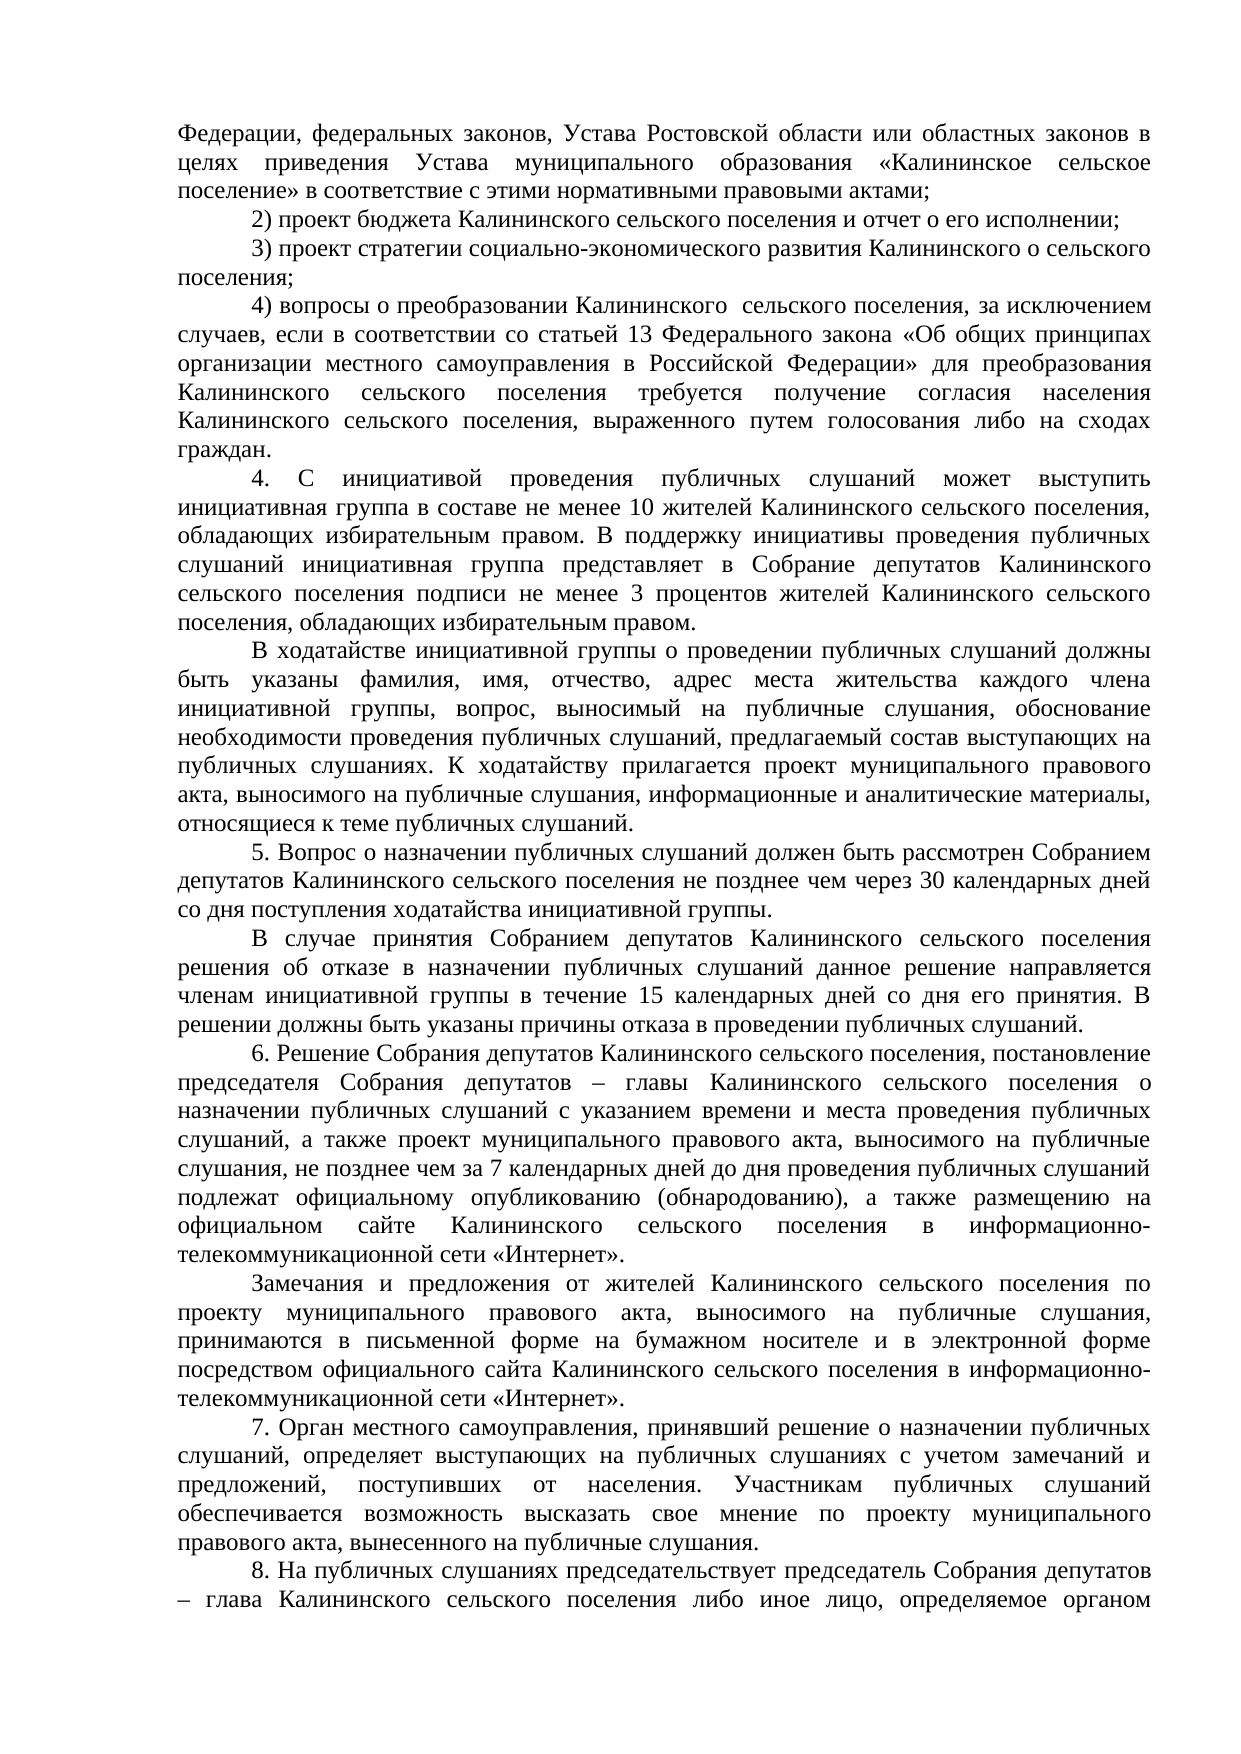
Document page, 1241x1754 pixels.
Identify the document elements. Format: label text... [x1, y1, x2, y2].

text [177, 118, 1152, 204]
text 6. Решение Собрания депутатов Калининского сельского поселения, постановление председателя Собрания депутатов – главы Калининского сельского поселения о назначении публичных слушаний с указанием времени и места проведения публичных слушаний, а также проект муниципального правового акта, выносимого на публичные слушания, не позднее чем за 7 календарных дней до дня проведения публичных слушаний подлежат официальному опубликованию (обнародованию), а также размещению на официальном сайте Калининского сельского поселения в информационно-телекоммуникационной сети «Интернет». [177, 1038, 1152, 1268]
text 3) проект стратегии социально-экономического развития Калининского о сельского поселения; [177, 233, 1152, 291]
text 2) проект бюджета Калининского сельского поселения и отчет о его исполнении; [177, 204, 1152, 233]
text В случае принятия Собранием депутатов Калининского сельского поселения решения об отказе в назначении публичных слушаний данное решение направляется членам инициативной группы в течение 15 календарных дней со дня его принятия. В решении должны быть указаны причины отказа в проведении публичных слушаний. [177, 923, 1152, 1038]
text В ходатайстве инициативной группы о проведении публичных слушаний должны быть указаны фамилия, имя, отчество, адрес места жительства каждого члена инициативной группы, вопрос, выносимый на публичные слушания, обоснование необходимости проведения публичных слушаний, предлагаемый состав выступающих на публичных слушаниях. К ходатайству прилагается проект муниципального правового акта, выносимого на публичные слушания, информационные и аналитические материалы, относящиеся к теме публичных слушаний. [177, 636, 1152, 837]
text Замечания и предложения от жителей Калининского сельского поселения по проекту муниципального правового акта, выносимого на публичные слушания, принимаются в письменной форме на бумажном носителе и в электронной форме посредством официального сайта Калининского сельского поселения в информационно-телекоммуникационной сети «Интернет». [177, 1268, 1152, 1412]
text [177, 1556, 1152, 1613]
text 7. Орган местного самоуправления, принявший решение о назначении публичных слушаний, определяет выступающих на публичных слушаниях с учетом замечаний и предложений, поступивших от населения. Участникам публичных слушаний обеспечивается возможность высказать свое мнение по проекту муниципального правового акта, вынесенного на публичные слушания. [177, 1412, 1152, 1556]
text 4. С инициативой проведения публичных слушаний может выступить инициативная группа в составе не менее 10 жителей Калининского сельского поселения, обладающих избирательным правом. В поддержку инициативы проведения публичных слушаний инициативная группа представляет в Собрание депутатов Калининского сельского поселения подписи не менее 3 процентов жителей Калининского сельского поселения, обладающих избирательным правом. [177, 463, 1152, 636]
text 5. Вопрос о назначении публичных слушаний должен быть рассмотрен Собранием депутатов Калининского сельского поселения не позднее чем через 30 календарных дней со дня поступления ходатайства инициативной группы. [177, 837, 1152, 923]
text 4) вопросы о преобразовании Калининского сельского поселения, за исключением случаев, если в соответствии со статьей 13 Федерального закона «Об общих принципах организации местного самоуправления в Российской Федерации» для преобразования Калининского сельского поселения требуется получение согласия населения Калининского сельского поселения, выраженного путем голосования либо на сходах граждан. [177, 291, 1152, 463]
